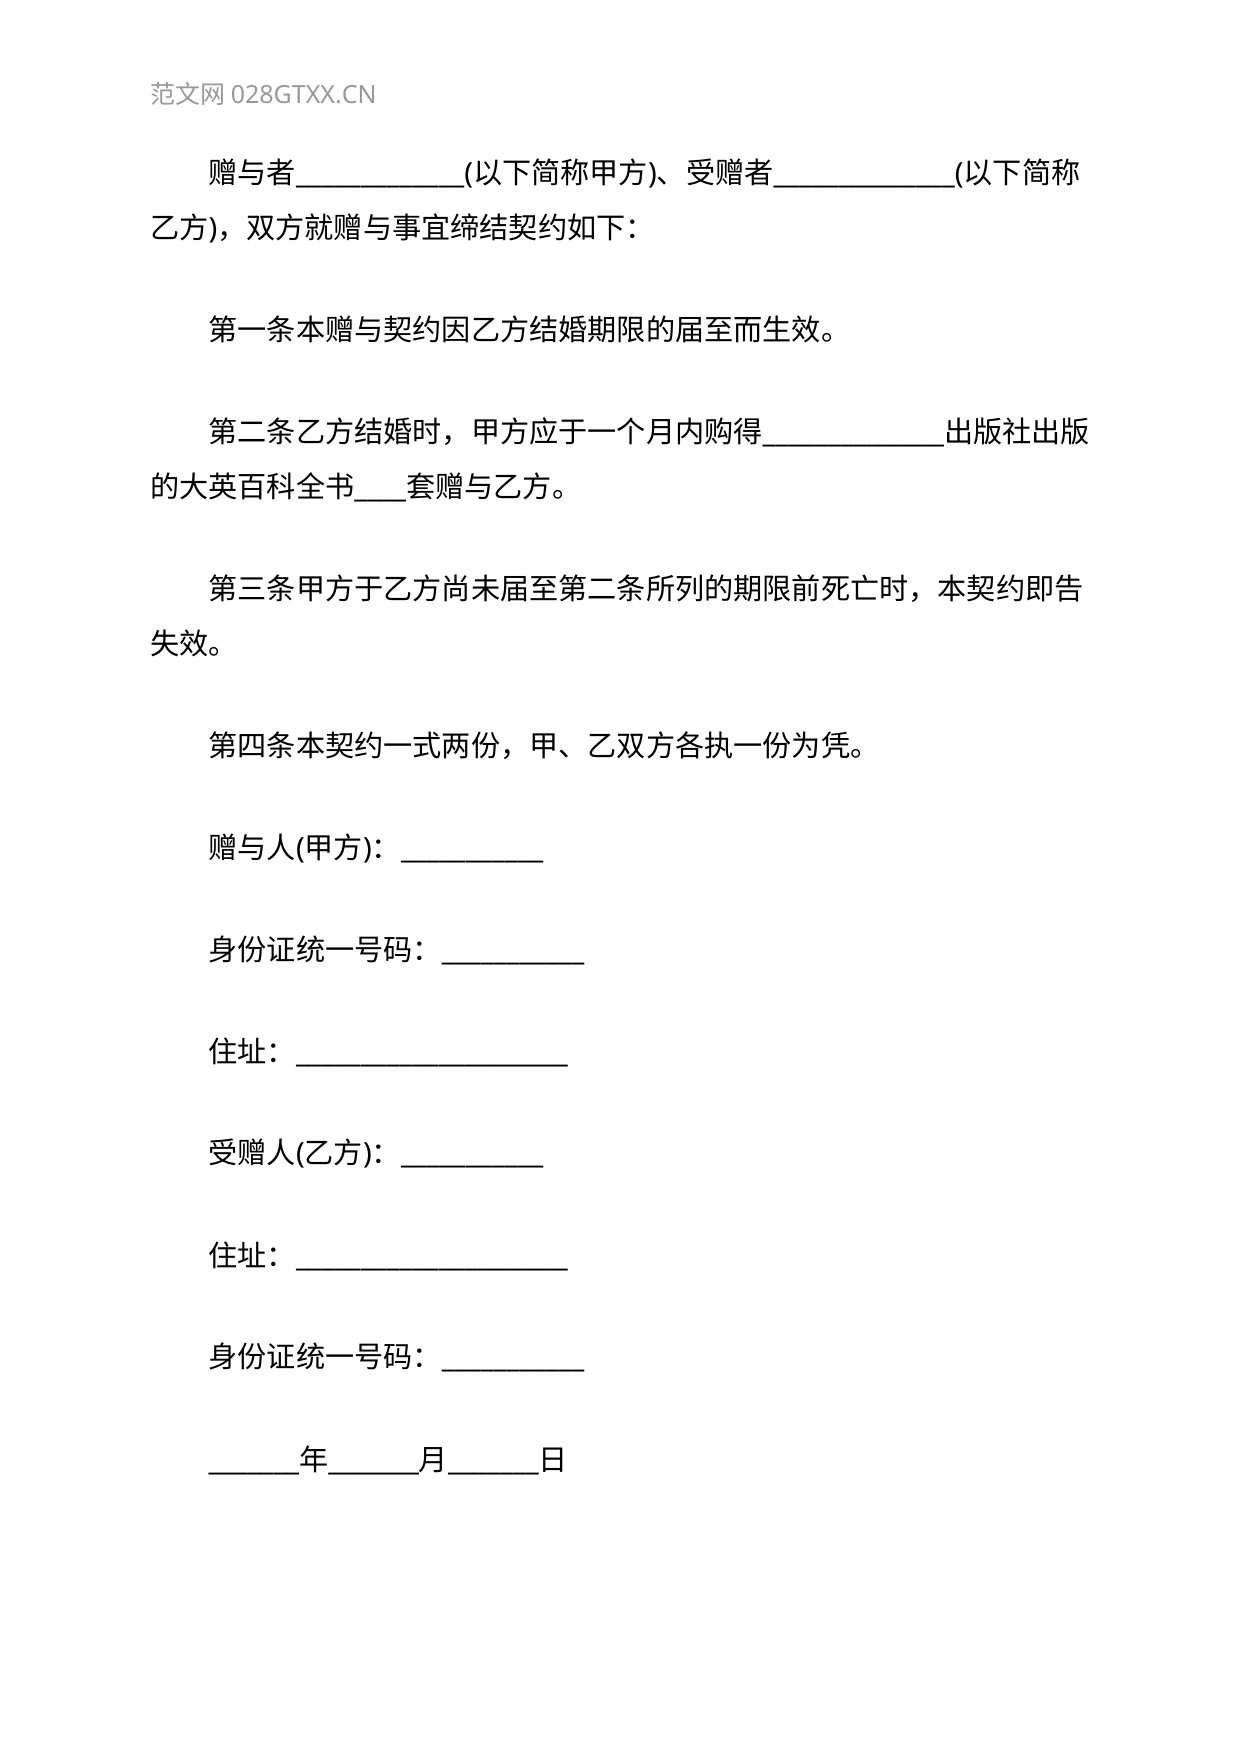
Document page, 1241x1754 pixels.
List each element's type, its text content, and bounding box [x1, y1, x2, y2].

text 赠与人(甲方)：___________ [150, 824, 1090, 867]
text _______年_______月_______日 [150, 1436, 1090, 1478]
text 身份证统一号码：___________ [150, 1334, 1090, 1376]
text 第二条乙方结婚时，甲方应于一个月内购得______________出版社出版的大英百科全书____套赠与乙方。 [150, 409, 1090, 506]
text 受赠人(乙方)：___________ [150, 1130, 1090, 1172]
text 赠与者_____________(以下简称甲方)、受赠者______________(以下简称乙方)，双方就赠与事宜缔结契约如下： [150, 150, 1090, 247]
text 第三条甲方于乙方尚未届至第二条所列的期限前死亡时，本契约即告失效。 [150, 566, 1090, 663]
text 身份证统一号码：___________ [150, 926, 1090, 968]
text 第四条本契约一式两份，甲、乙双方各执一份为凭。 [150, 722, 1090, 765]
text 住址：_____________________ [150, 1028, 1090, 1071]
text 第一条本赠与契约因乙方结婚期限的届至而生效。 [150, 307, 1090, 349]
text 住址：_____________________ [150, 1232, 1090, 1274]
